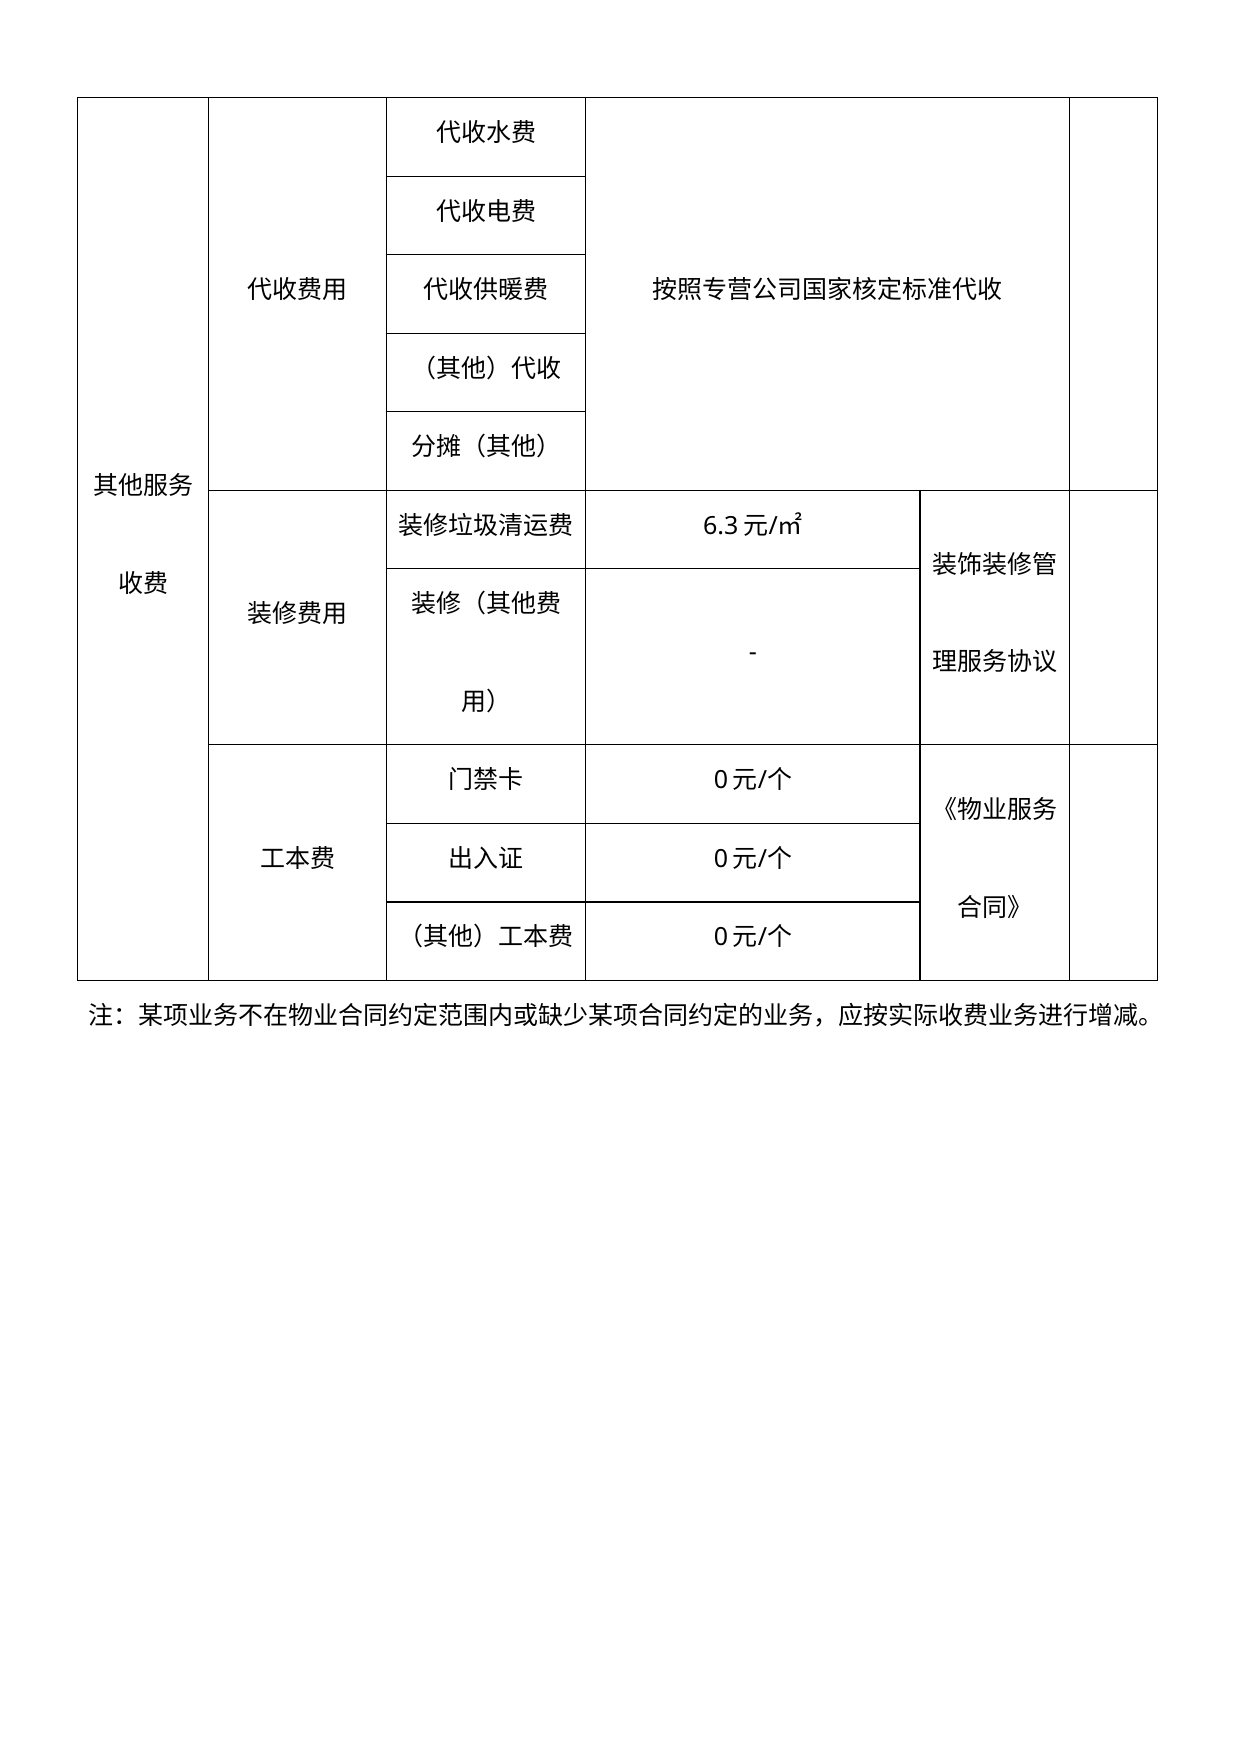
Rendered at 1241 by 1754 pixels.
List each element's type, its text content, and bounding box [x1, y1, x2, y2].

table_cell 其他服务收费 [78, 98, 208, 980]
table_cell 0元/个 [586, 903, 919, 980]
table_cell 出入证 [387, 824, 585, 901]
table_cell 代收水费 [387, 98, 585, 176]
table_cell （其他）代收 [387, 334, 585, 411]
table_cell 《物业服务合同》 [921, 745, 1069, 980]
table_cell 按照专营公司国家核定标准代收 [586, 98, 1069, 490]
text 注：某项业务不在物业合同约定范围内或缺少某项合同约定的业务，应按实际收费业务进行增减。 [88, 981, 1152, 1046]
table_cell [1070, 745, 1157, 980]
table_cell [1070, 98, 1157, 490]
table_cell 装饰装修管理服务协议 [921, 491, 1069, 744]
table_cell （其他）工本费 [387, 903, 585, 980]
table_cell 装修费用 [209, 491, 386, 744]
table_cell 装修（其他费用） [387, 569, 585, 744]
table_cell 装修垃圾清运费 [387, 491, 585, 568]
table_cell 分摊（其他） [387, 412, 585, 490]
table_cell - [586, 569, 919, 744]
table_cell 门禁卡 [387, 745, 585, 823]
table_cell 0元/个 [586, 824, 919, 901]
table_cell 6.3元/㎡ [586, 491, 919, 568]
table_cell 代收费用 [209, 98, 386, 490]
table_cell [1070, 491, 1157, 744]
table_cell 代收电费 [387, 177, 585, 254]
table_cell 0元/个 [586, 745, 919, 823]
table_cell 代收供暖费 [387, 255, 585, 333]
table_cell 工本费 [209, 745, 386, 980]
